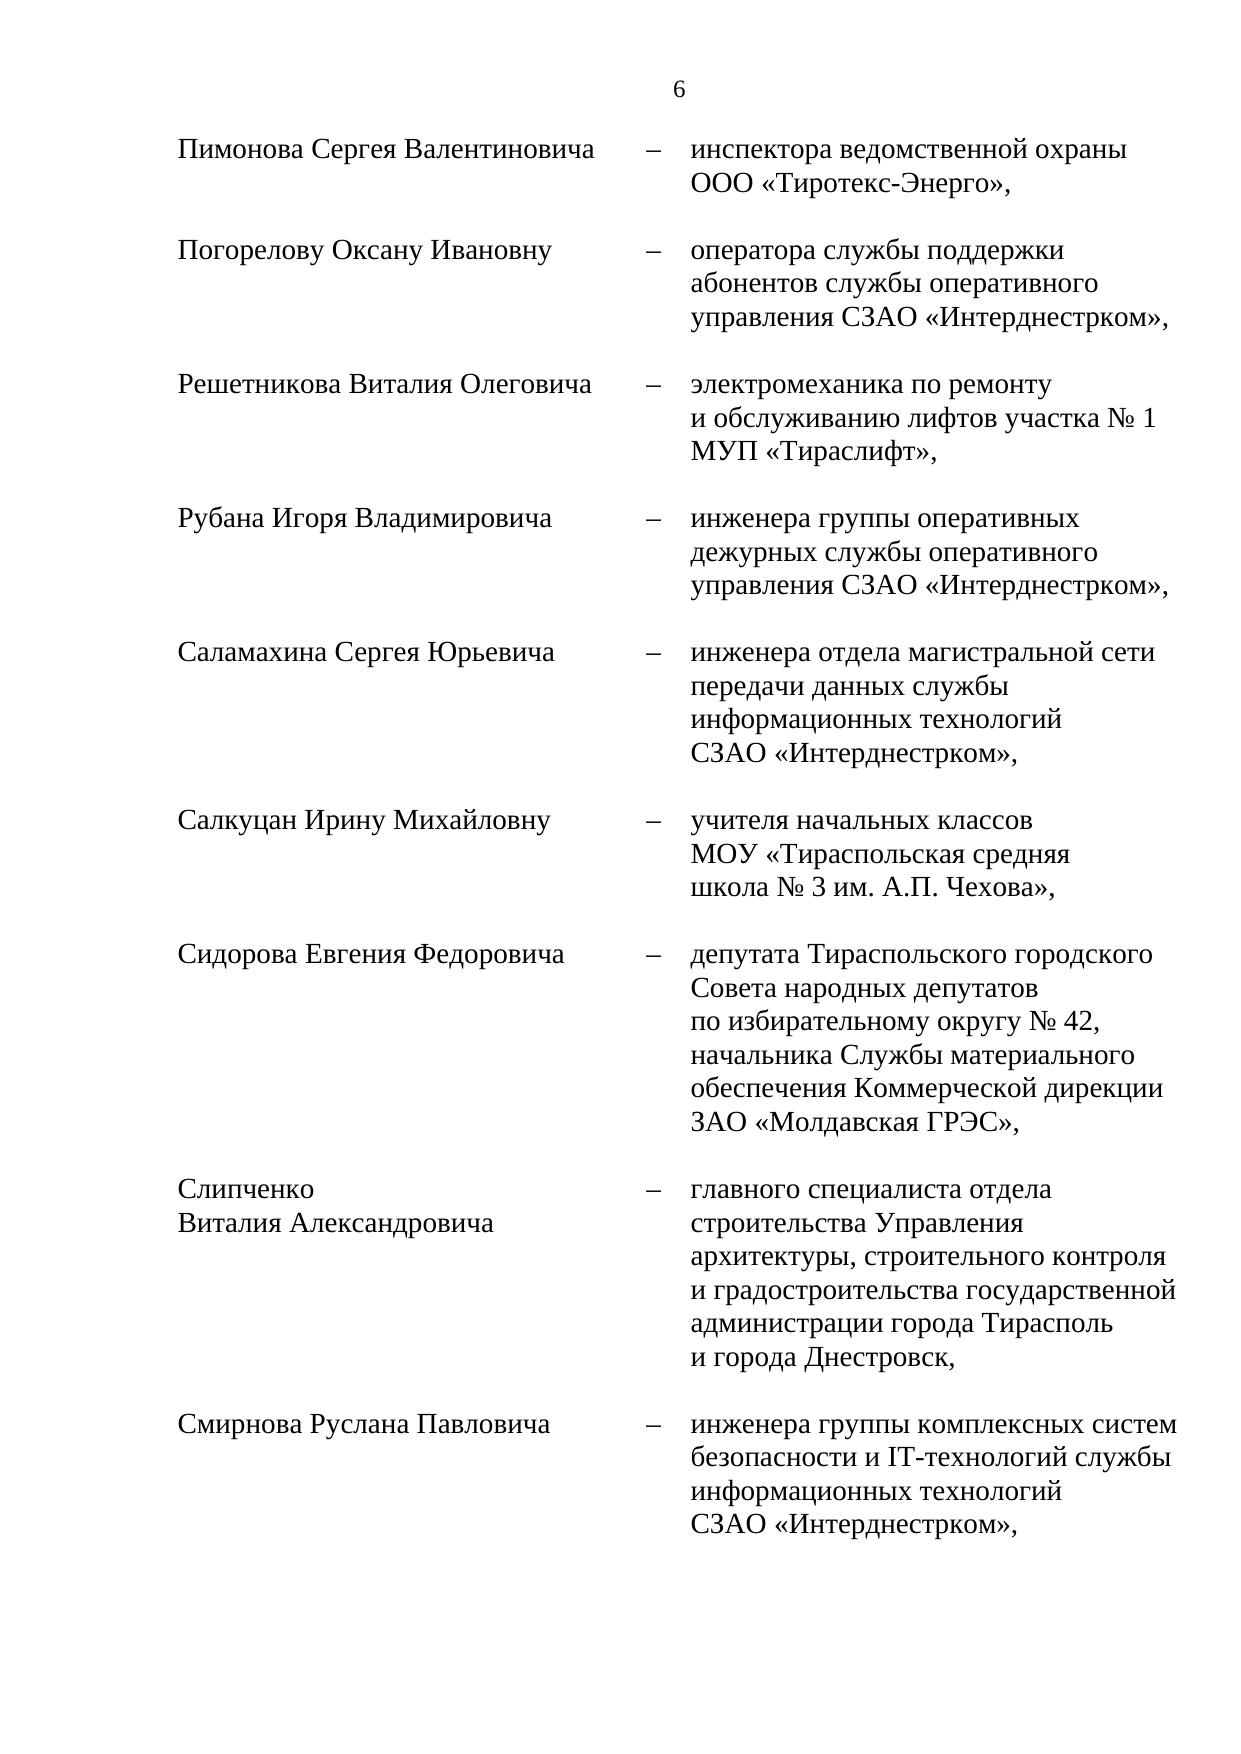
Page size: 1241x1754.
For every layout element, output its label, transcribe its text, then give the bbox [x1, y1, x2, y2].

table_cell Слипченко Виталия Александровича [166, 1171, 635, 1406]
table_cell депутата Тираспольского городского Совета народных депутатов по избирательному округу № 42, начальника Службы материального обеспечения Коммерческой дирекции ЗАО «Молдавская ГРЭС», [679, 936, 1192, 1171]
table_cell учителя начальных классов МОУ «Тираспольская средняя школа № 3 им. А.П. Чехова», [679, 802, 1192, 936]
table_cell Салкуцан Ирину Михайловну [166, 802, 635, 936]
table_cell Рубана Игоря Владимировича [166, 500, 635, 634]
table_cell инженера группы комплексных систем безопасности и IT-технологий службы информационных технологий СЗАО «Интерднестрком», [679, 1406, 1192, 1607]
table_cell Сидорова Евгения Федоровича [166, 936, 635, 1171]
table_cell – [635, 131, 679, 232]
table_cell – [635, 802, 679, 936]
table_cell – [635, 635, 679, 802]
table_cell – [635, 232, 679, 366]
table_cell инженера группы оперативных дежурных службы оперативного управления СЗАО «Интерднестрком», [679, 500, 1192, 634]
table_cell Решетникова Виталия Олеговича [166, 366, 635, 500]
table_cell – [635, 1406, 679, 1607]
table_cell Пимонова Сергея Валентиновича [166, 131, 635, 232]
table_cell Саламахина Сергея Юрьевича [166, 635, 635, 802]
table_cell Погорелову Оксану Ивановну [166, 232, 635, 366]
table_cell – [635, 500, 679, 634]
table_cell – [635, 366, 679, 500]
table_cell Смирнова Руслана Павловича [166, 1406, 635, 1607]
table_cell инженера отдела магистральной сети передачи данных службы информационных технологий СЗАО «Интерднестрком», [679, 635, 1192, 802]
table_cell – [635, 1171, 679, 1406]
table_cell главного специалиста отдела строительства Управления архитектуры, строительного контроля и градостроительства государственной администрации города Тирасполь и города Днестровск, [679, 1171, 1192, 1406]
table_cell – [635, 936, 679, 1171]
table_cell инспектора ведомственной охраны ООО «Тиротекс-Энерго», [679, 131, 1192, 232]
table_cell оператора службы поддержки абонентов службы оперативного управления СЗАО «Интерднестрком», [679, 232, 1192, 366]
table_cell электромеханика по ремонту и обслуживанию лифтов участка № 1 МУП «Тираслифт», [679, 366, 1192, 500]
